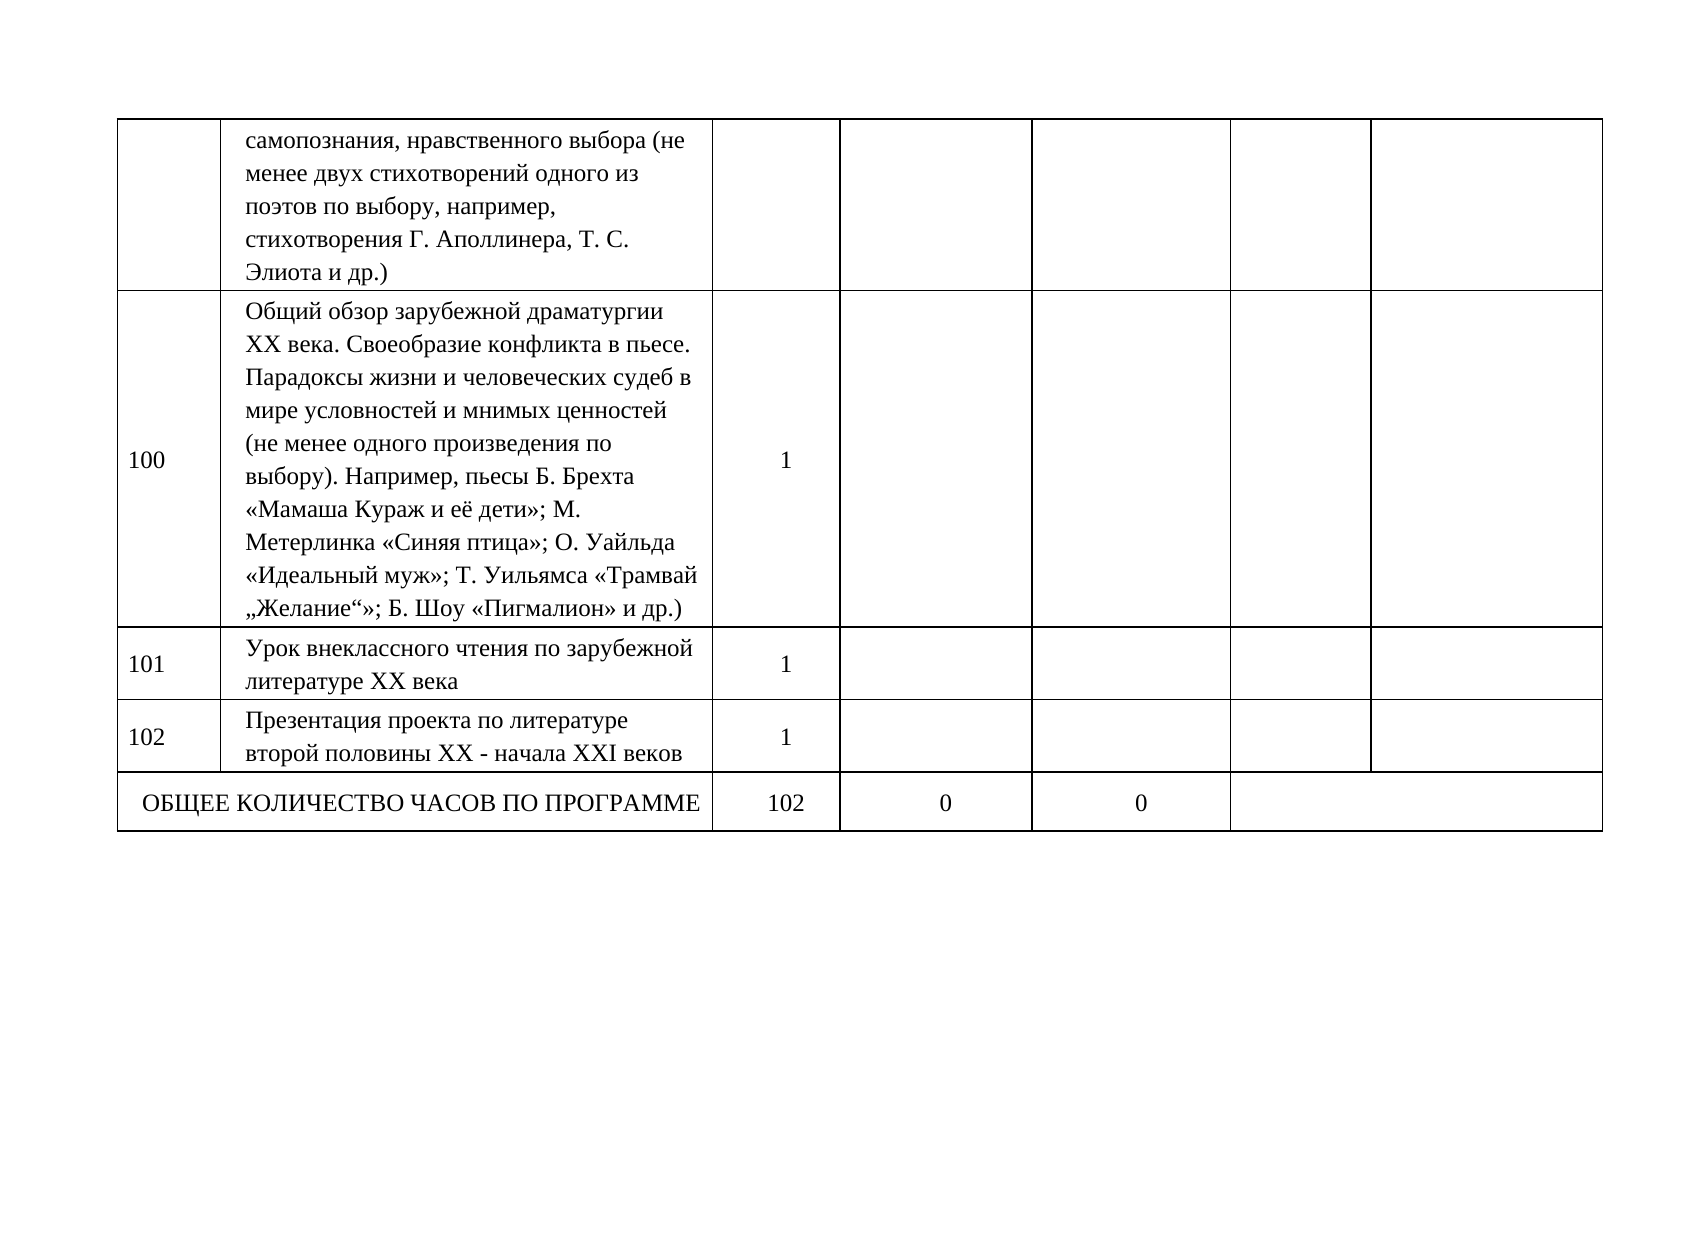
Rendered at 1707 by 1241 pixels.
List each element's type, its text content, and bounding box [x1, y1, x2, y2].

table_cell Презентация проекта по литературе второй половины ХХ - начала ХXI веков [221, 700, 712, 771]
table_cell [1372, 628, 1602, 698]
table_cell 100 [118, 291, 220, 626]
table_cell 102 [118, 700, 220, 771]
table_cell Урок внеклассного чтения по зарубежной литературе ХХ века [221, 628, 712, 698]
table_cell 99 [118, 120, 220, 289]
table_cell 102 [713, 773, 839, 830]
table_cell Общий обзор зарубежной драматургии ХХ века. Своеобразие конфликта в пьесе. Парадоксы жизни и человеческих судеб в мире условностей и мнимых ценностей (не менее одного произведения по выбору). Например, пьесы Б. Брехта «Мамаша Кураж и её дети»; М. Метерлинка «Синяя птица»; О. Уайльда «Идеальный муж»; Т. Уильямса «Трамвай „Желание“»; Б. Шоу «Пигмалион» и др.) [221, 291, 712, 626]
table_cell 1 [713, 291, 839, 626]
table_cell [841, 700, 1031, 771]
table_cell 1 [713, 628, 839, 698]
table_cell [1372, 700, 1602, 771]
table_cell [1033, 120, 1230, 289]
table_cell ОБЩЕЕ КОЛИЧЕСТВО ЧАСОВ ПО ПРОГРАММЕ [118, 773, 712, 830]
table_cell 0 [841, 773, 1031, 830]
table_cell [1033, 700, 1230, 771]
table_cell 1 [713, 120, 839, 289]
table_cell [1231, 773, 1602, 830]
table_cell [1231, 700, 1370, 771]
table_cell [1231, 628, 1370, 698]
table_cell [841, 291, 1031, 626]
table_cell [841, 120, 1031, 289]
table_cell [1033, 291, 1230, 626]
table_cell 1 [713, 700, 839, 771]
table_cell [1372, 291, 1602, 626]
table_cell [1372, 120, 1602, 289]
table_cell [841, 628, 1031, 698]
table_cell 0 [1033, 773, 1230, 830]
table_cell [1231, 291, 1370, 626]
table_cell 101 [118, 628, 220, 698]
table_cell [221, 120, 712, 289]
table_cell [1033, 628, 1230, 698]
table_cell [1231, 120, 1370, 289]
